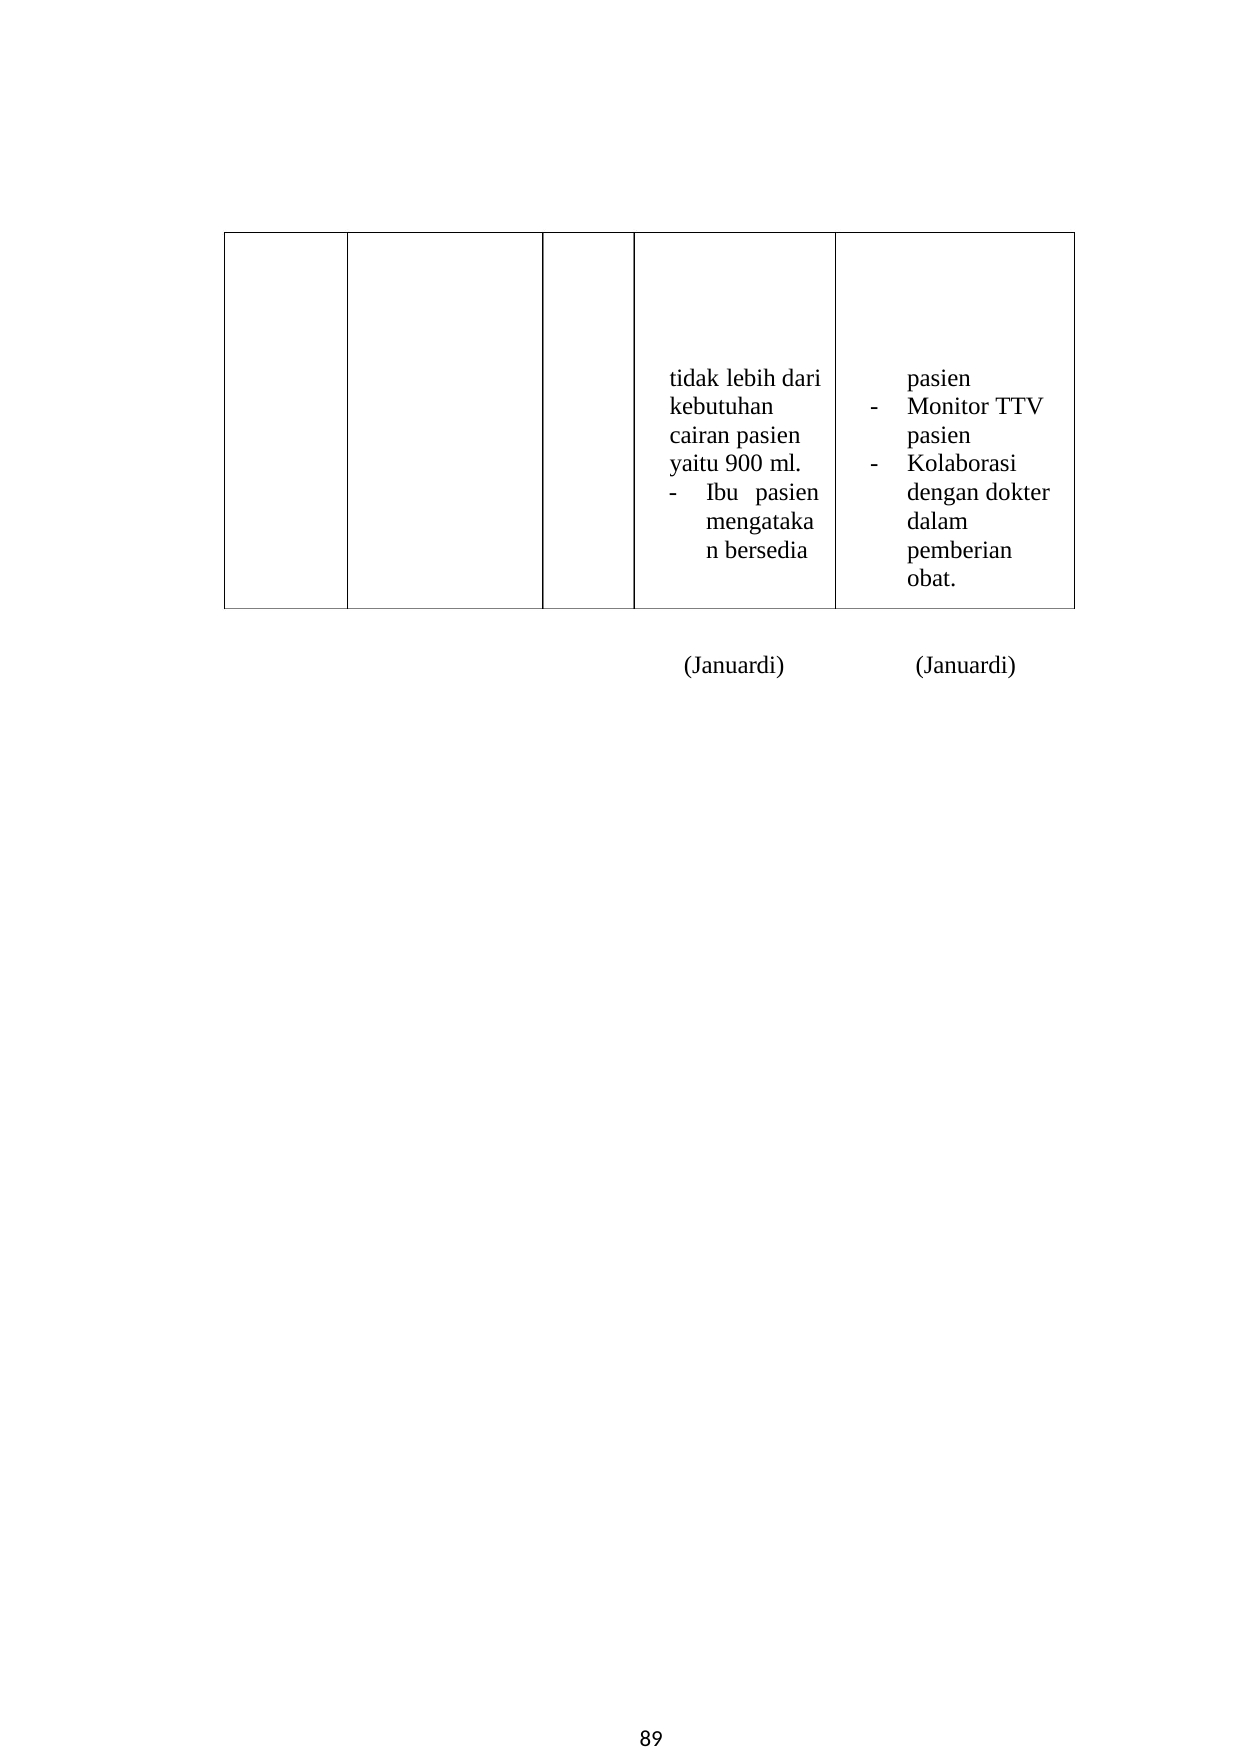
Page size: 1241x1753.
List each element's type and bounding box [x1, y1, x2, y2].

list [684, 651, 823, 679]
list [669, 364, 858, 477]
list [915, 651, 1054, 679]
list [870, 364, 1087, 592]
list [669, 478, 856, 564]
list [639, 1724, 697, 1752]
picture [222, 229, 1077, 611]
